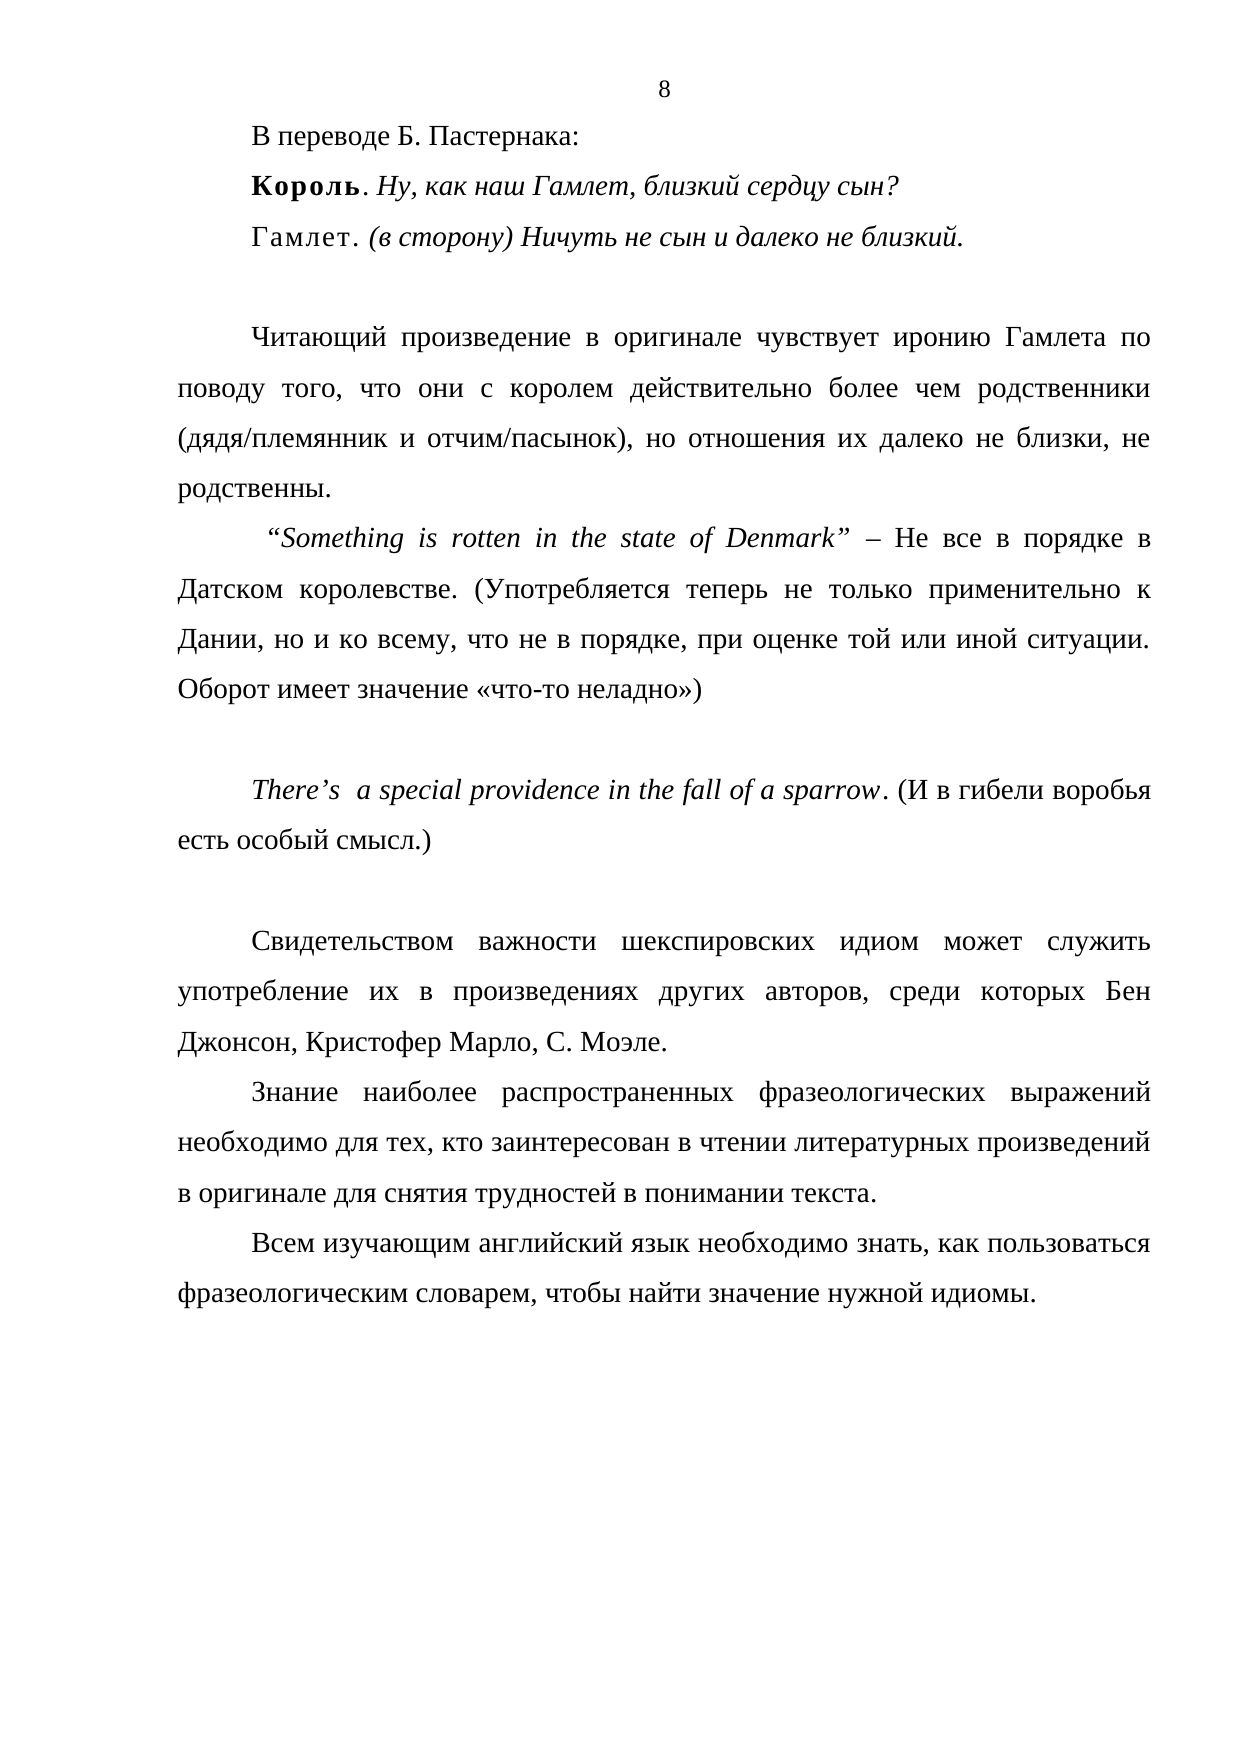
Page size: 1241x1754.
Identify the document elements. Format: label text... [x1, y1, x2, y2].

subtitle “Something is rotten in the state of Denmark” – Не все в порядке в Датском королевстве. (Употребляется теперь не только применительно к Дании, но и ко всему, что не в порядке, при оценке той или иной ситуации. Оборот имеет значение «что-то неладно») [177, 521, 1152, 705]
subtitle Король. Ну, как наш Гамлет, близкий сердцу сын? [177, 168, 1152, 202]
subtitle Всем изучающим английский язык необходимо знать, как пользоваться фразеологическим словарем, чтобы найти значение нужной идиомы. [177, 1225, 1152, 1309]
subtitle There’s a special providence in the fall of a sparrow. (И в гибели воробья есть особый смысл.) [177, 772, 1152, 856]
subtitle Читающий произведение в оригинале чувствует иронию Гамлета по поводу того, что они с королем действительно более чем родственники (дядя/племянник и отчим/пасынок), но отношения их далеко не близки, не родственны. [177, 319, 1152, 504]
subtitle Гамлет. (в сторону) Ничуть не сын и далеко не близкий. [177, 219, 1152, 252]
subtitle Свидетельством важности шекспировских идиом может служить употребление их в произведениях других авторов, среди которых Бен Джонсон, Кристофер Марло, С. Моэле. [177, 923, 1152, 1057]
subtitle В переводе Б. Пастернака: [177, 118, 1152, 152]
subtitle Знание наиболее распространенных фразеологических выражений необходимо для тех, кто заинтересован в чтении литературных произведений в оригинале для снятия трудностей в понимании текста. [177, 1074, 1152, 1208]
